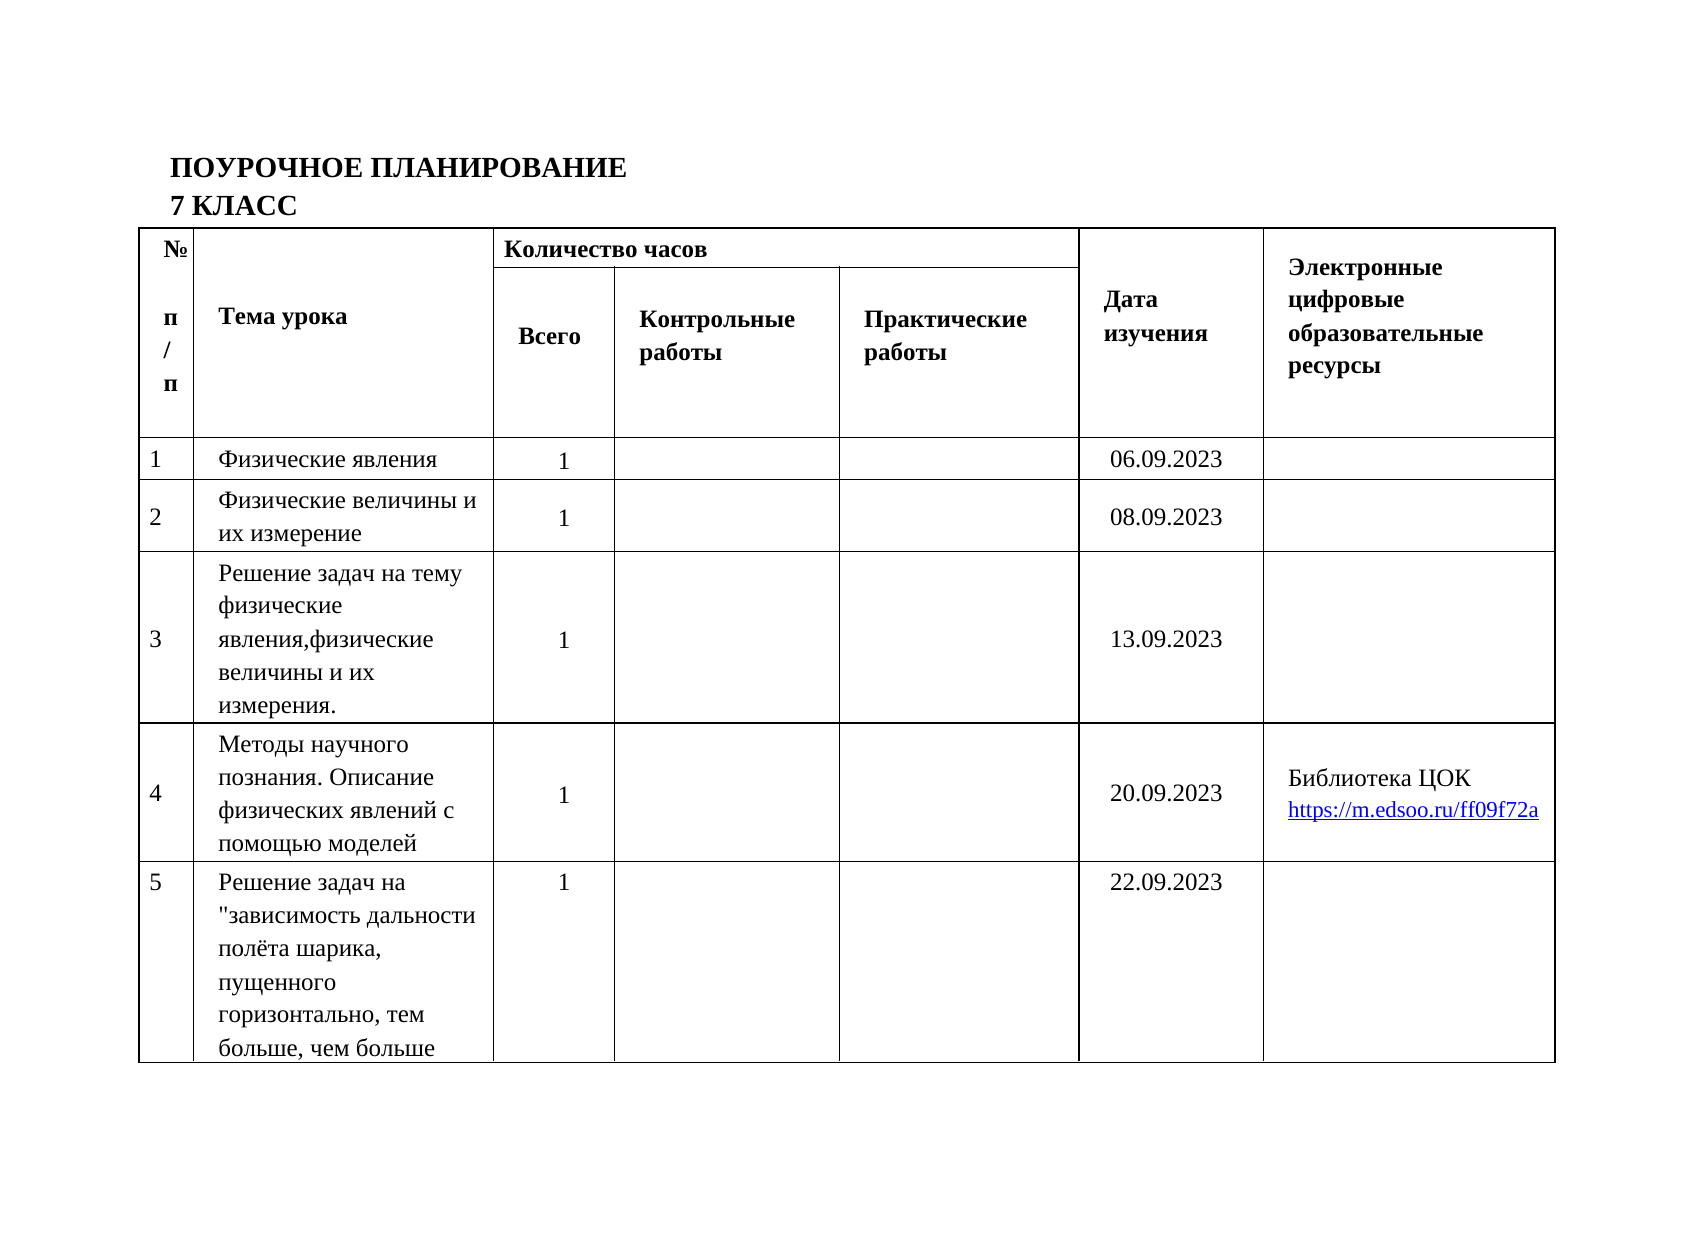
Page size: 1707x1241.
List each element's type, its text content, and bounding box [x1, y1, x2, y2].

table_cell 5 [140, 862, 193, 1061]
table_cell 13.09.2023 [1080, 552, 1263, 722]
table_cell [615, 480, 839, 551]
table_cell Всего [494, 268, 614, 437]
table_cell [615, 862, 839, 1061]
table_cell 1 [140, 438, 193, 478]
table_header Количество часов [494, 229, 1078, 266]
table_cell 4 [140, 724, 193, 861]
table_cell 08.09.2023 [1080, 480, 1263, 551]
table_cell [194, 862, 493, 1061]
table_cell 1 [494, 724, 614, 861]
table_cell [840, 862, 1078, 1061]
table_cell [1264, 552, 1554, 722]
table_cell 1 [494, 438, 614, 478]
table_cell [615, 724, 839, 861]
table_cell 20.09.2023 [1080, 724, 1263, 861]
table_cell [1264, 438, 1554, 478]
table_cell Практические работы [840, 268, 1078, 437]
table_cell [840, 552, 1078, 722]
table_cell [1264, 480, 1554, 551]
table_cell Библиотека ЦОК https://m.edsoo.ru/ff09f72a [1264, 724, 1554, 861]
table_cell [615, 438, 839, 478]
table_header № п/п [140, 229, 193, 437]
table_header Электронные цифровые образовательные ресурсы [1264, 229, 1554, 437]
text 7 КЛАСС [162, 188, 1557, 222]
table_cell 1 [494, 862, 614, 1061]
table_cell [840, 480, 1078, 551]
table_cell 22.09.2023 [1080, 862, 1263, 1061]
table_cell Методы научного познания. Описание физических явлений с помощью моделей [194, 724, 493, 861]
table_cell [615, 552, 839, 722]
table_cell Контрольные работы [615, 268, 839, 437]
text ПОУРОЧНОЕ ПЛАНИРОВАНИЕ [162, 150, 1557, 183]
table_cell Физические явления [194, 438, 493, 478]
table_header Дата изучения [1080, 229, 1263, 437]
table_header Тема урока [194, 229, 493, 437]
table_cell 06.09.2023 [1080, 438, 1263, 478]
table_cell Решение задач на тему физические явления,физические величины и их измерения. [194, 552, 493, 722]
table_cell 1 [494, 552, 614, 722]
table_cell 2 [140, 480, 193, 551]
table_cell 3 [140, 552, 193, 722]
table_cell [1264, 862, 1554, 1061]
table_cell Физические величины и их измерение [194, 480, 493, 551]
table_cell [840, 724, 1078, 861]
table_cell [840, 438, 1078, 478]
table_cell 1 [494, 480, 614, 551]
